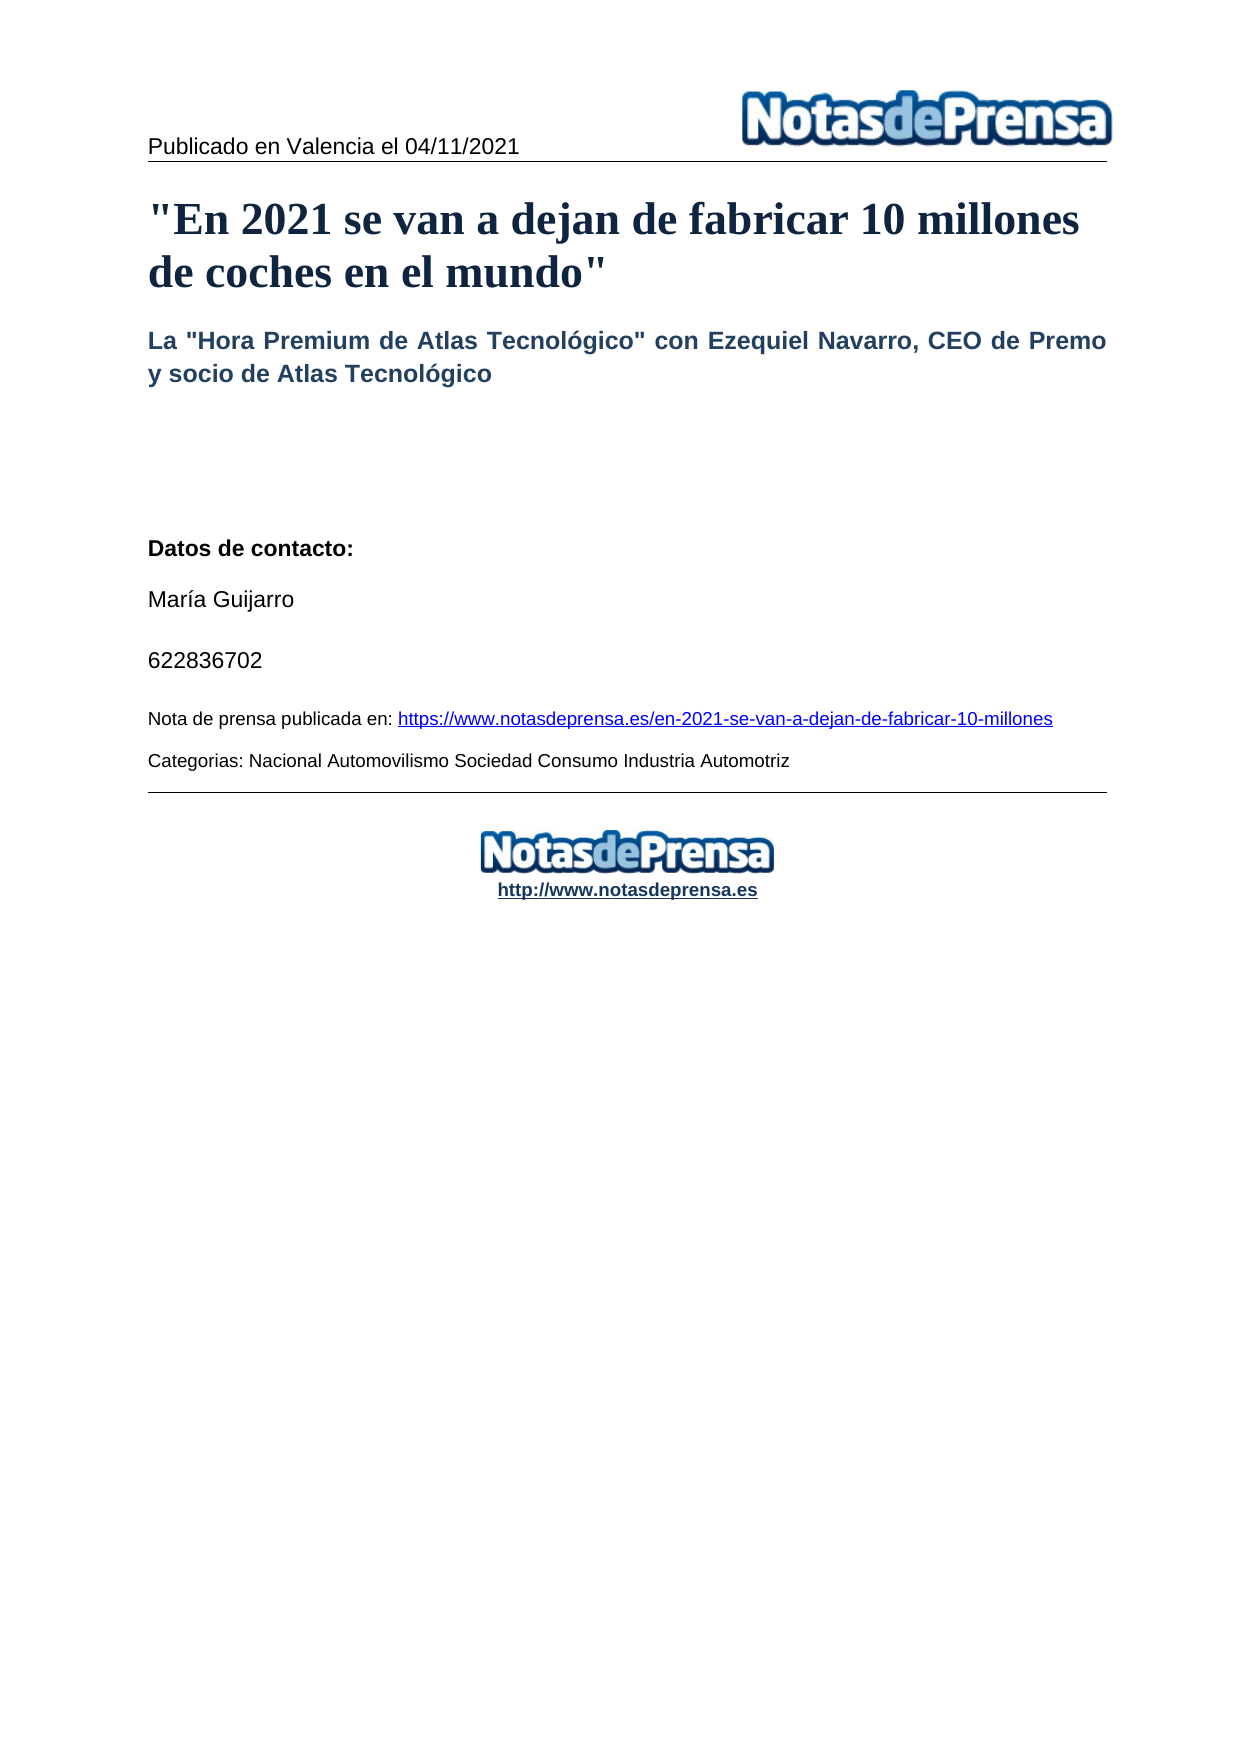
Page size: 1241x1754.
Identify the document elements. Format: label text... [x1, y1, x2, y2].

picture [742, 90, 1113, 148]
text Nota de prensa publicada en: https://www.notasdeprensa.es/en-2021-se-van-a-dejan-de-fabricar-10-millones [148, 707, 1107, 729]
subtitle "En 2021 se van a dejan de fabricar 10 millones de coches en el mundo" [148, 192, 1107, 297]
text http://www.notasdeprensa.es [148, 879, 1107, 901]
text María Guijarro [148, 586, 1063, 613]
text Publicado en Valencia el 04/11/2021 [148, 133, 1107, 161]
subtitle La "Hora Premium de Atlas Tecnológico" con Ezequiel Navarro, CEO de Premo y socio de Atlas Tecnológico [148, 326, 1107, 388]
text Categorias: Nacional Automovilismo Sociedad Consumo Industria Automotriz [148, 750, 1107, 771]
text 622836702 [148, 647, 1063, 673]
picture [480, 829, 775, 875]
text Datos de contacto: [148, 535, 1107, 562]
